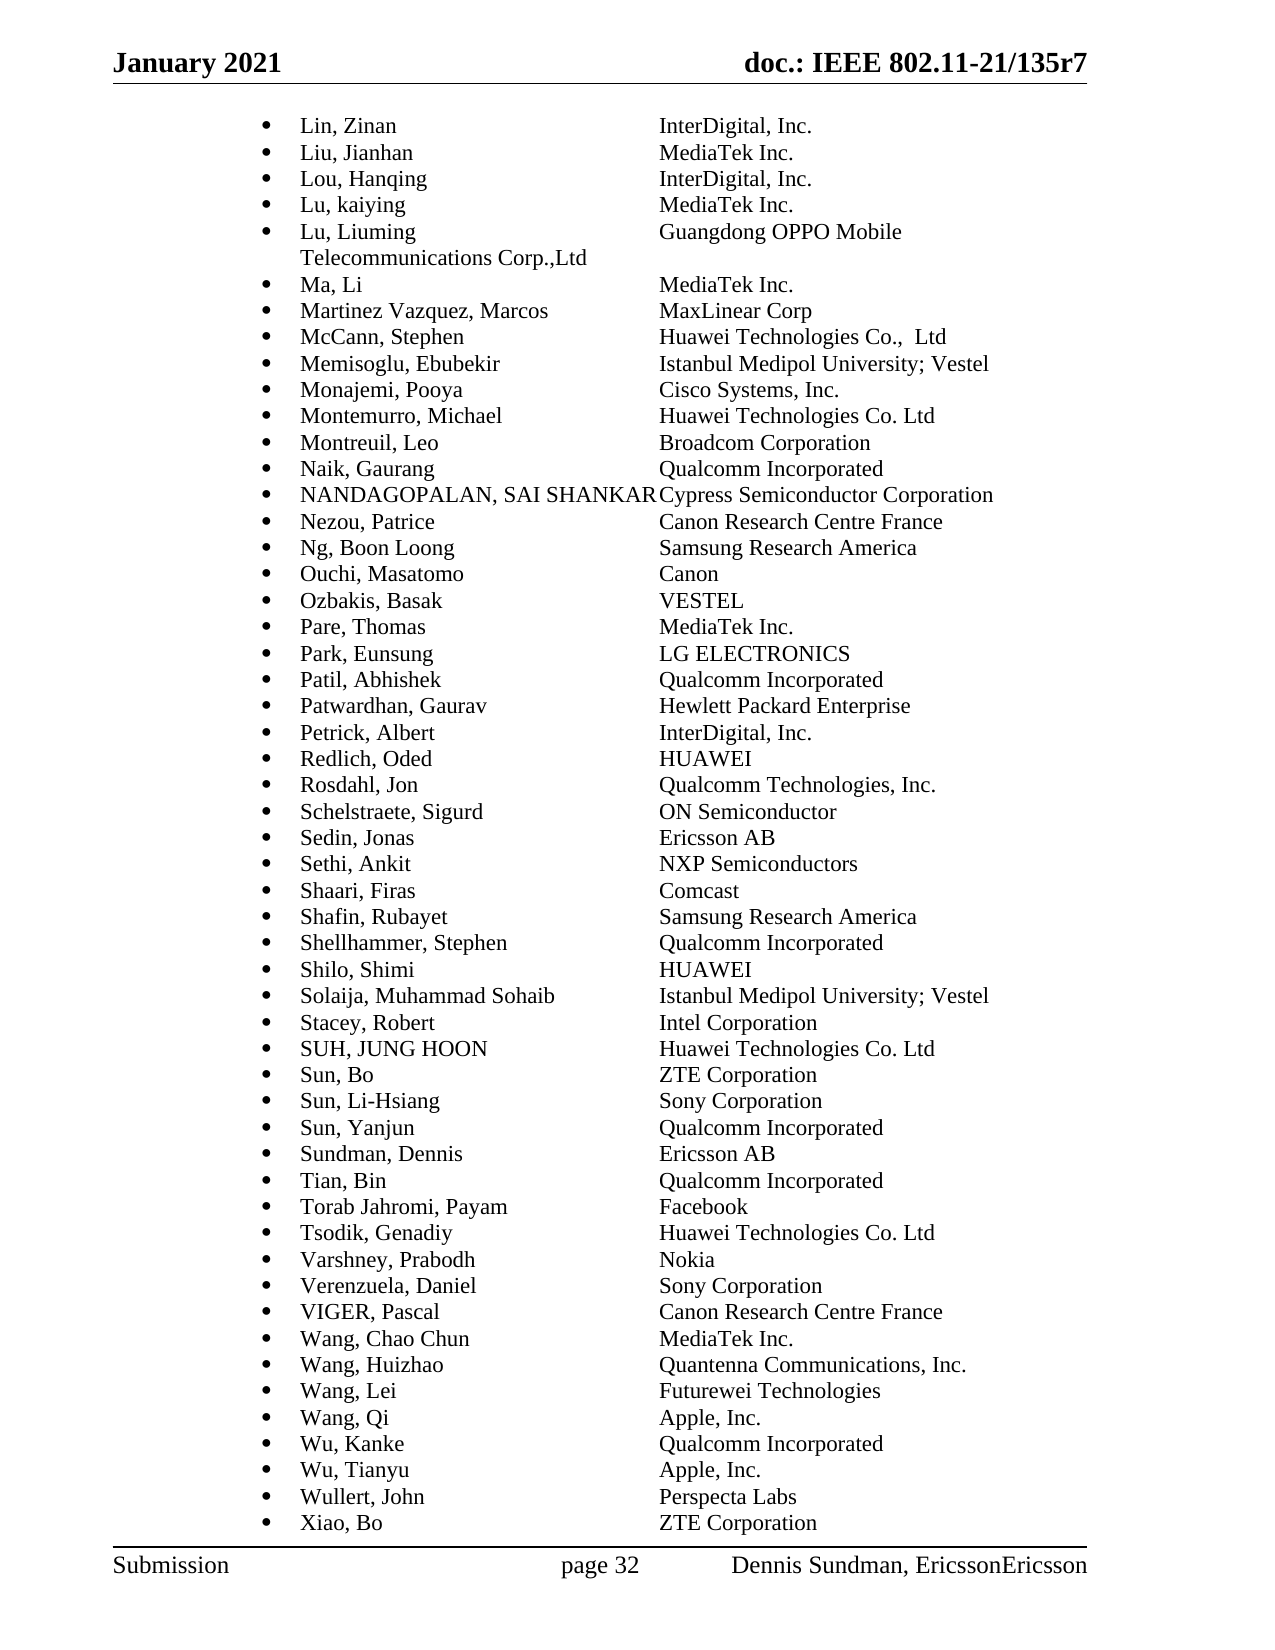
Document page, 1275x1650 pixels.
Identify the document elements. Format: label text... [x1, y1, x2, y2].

list Liu, Jianhan MediaTek Inc. [262, 139, 1087, 165]
list Schelstraete, Sigurd ON Semiconductor [262, 798, 1087, 824]
list Torab Jahromi, Payam Facebook [262, 1193, 1087, 1219]
list Lu, Liuming Guangdong OPPO Mobile Telecommunications Corp.,Ltd [262, 218, 1087, 271]
list Ouchi, Masatomo Canon [262, 561, 1087, 587]
list Memisoglu, Ebubekir Istanbul Medipol University; Vestel [262, 350, 1087, 376]
list NANDAGOPALAN, SAI SHANKAR Cypress Semiconductor Corporation [262, 481, 1087, 508]
list Wu, Tianyu Apple, Inc. [262, 1457, 1087, 1483]
list McCann, Stephen Huawei Technologies Co., Ltd [262, 323, 1087, 350]
list Patil, Abhishek Qualcomm Incorporated [262, 666, 1087, 692]
list Wullert, John Perspecta Labs [262, 1483, 1087, 1509]
list Stacey, Robert Intel Corporation [262, 1008, 1087, 1035]
list Martinez Vazquez, Marcos MaxLinear Corp [262, 297, 1087, 323]
list Ng, Boon Loong Samsung Research America [262, 534, 1087, 561]
list Tsodik, Genadiy Huawei Technologies Co. Ltd [262, 1219, 1087, 1246]
list Varshney, Prabodh Nokia [262, 1246, 1087, 1272]
list Sedin, Jonas Ericsson AB [262, 824, 1087, 850]
list Shilo, Shimi HUAWEI [262, 956, 1087, 982]
list Wang, Huizhao Quantenna Communications, Inc. [262, 1351, 1087, 1377]
list Sethi, Ankit NXP Semiconductors [262, 850, 1087, 877]
list Wang, Chao Chun MediaTek Inc. [262, 1325, 1087, 1351]
list Verenzuela, Daniel Sony Corporation [262, 1272, 1087, 1298]
list Shafin, Rubayet Samsung Research America [262, 903, 1087, 929]
list Nezou, Patrice Canon Research Centre France [262, 508, 1087, 534]
list Rosdahl, Jon Qualcomm Technologies, Inc. [262, 771, 1087, 798]
list Shaari, Firas Comcast [262, 877, 1087, 903]
list Montemurro, Michael Huawei Technologies Co. Ltd [262, 402, 1087, 429]
list Ma, Li MediaTek Inc. [262, 271, 1087, 297]
list Wang, Qi Apple, Inc. [262, 1404, 1087, 1430]
list Sun, Yanjun Qualcomm Incorporated [262, 1114, 1087, 1140]
list Sundman, Dennis Ericsson AB [262, 1140, 1087, 1167]
list Monajemi, Pooya Cisco Systems, Inc. [262, 376, 1087, 402]
list Lin, Zinan InterDigital, Inc. [262, 112, 1087, 139]
list Shellhammer, Stephen Qualcomm Incorporated [262, 929, 1087, 956]
list Petrick, Albert InterDigital, Inc. [262, 719, 1087, 745]
list Park, Eunsung LG ELECTRONICS [262, 639, 1087, 666]
list Sun, Bo ZTE Corporation [262, 1061, 1087, 1088]
list SUH, JUNG HOON Huawei Technologies Co. Ltd [262, 1035, 1087, 1061]
list Lou, Hanqing InterDigital, Inc. [262, 165, 1087, 192]
list Wang, Lei Futurewei Technologies [262, 1377, 1087, 1404]
list Wu, Kanke Qualcomm Incorporated [262, 1430, 1087, 1457]
list Redlich, Oded HUAWEI [262, 745, 1087, 771]
list Xiao, Bo ZTE Corporation [262, 1509, 1087, 1536]
list Pare, Thomas MediaTek Inc. [262, 613, 1087, 639]
list Ozbakis, Basak VESTEL [262, 587, 1087, 613]
list Tian, Bin Qualcomm Incorporated [262, 1167, 1087, 1193]
list Naik, Gaurang Qualcomm Incorporated [262, 455, 1087, 481]
list Montreuil, Leo Broadcom Corporation [262, 429, 1087, 455]
list Lu, kaiying MediaTek Inc. [262, 192, 1087, 218]
list Sun, Li-Hsiang Sony Corporation [262, 1088, 1087, 1114]
list VIGER, Pascal Canon Research Centre France [262, 1298, 1087, 1325]
list Patwardhan, Gaurav Hewlett Packard Enterprise [262, 692, 1087, 719]
list Solaija, Muhammad Sohaib Istanbul Medipol University; Vestel [262, 982, 1087, 1008]
